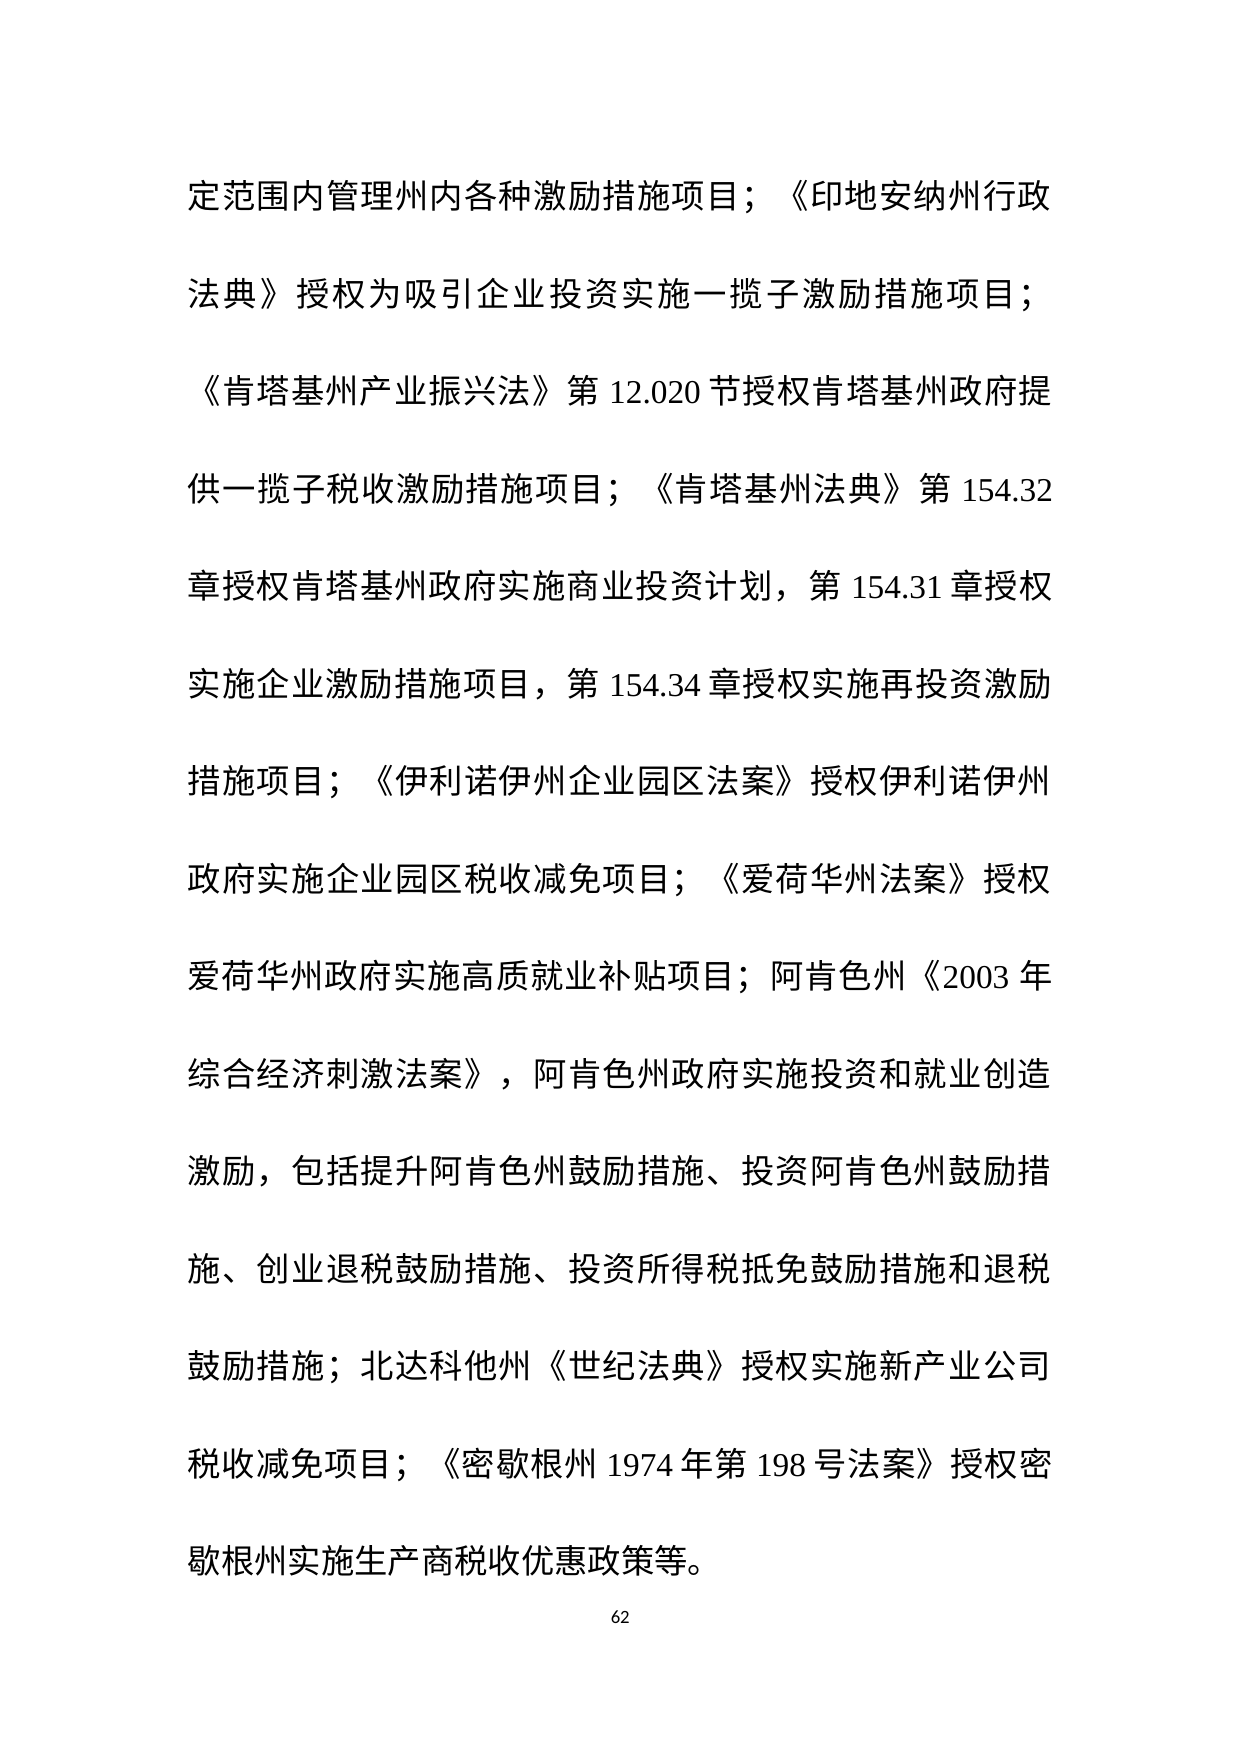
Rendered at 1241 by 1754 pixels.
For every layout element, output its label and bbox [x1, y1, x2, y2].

text [187, 162, 1053, 1592]
